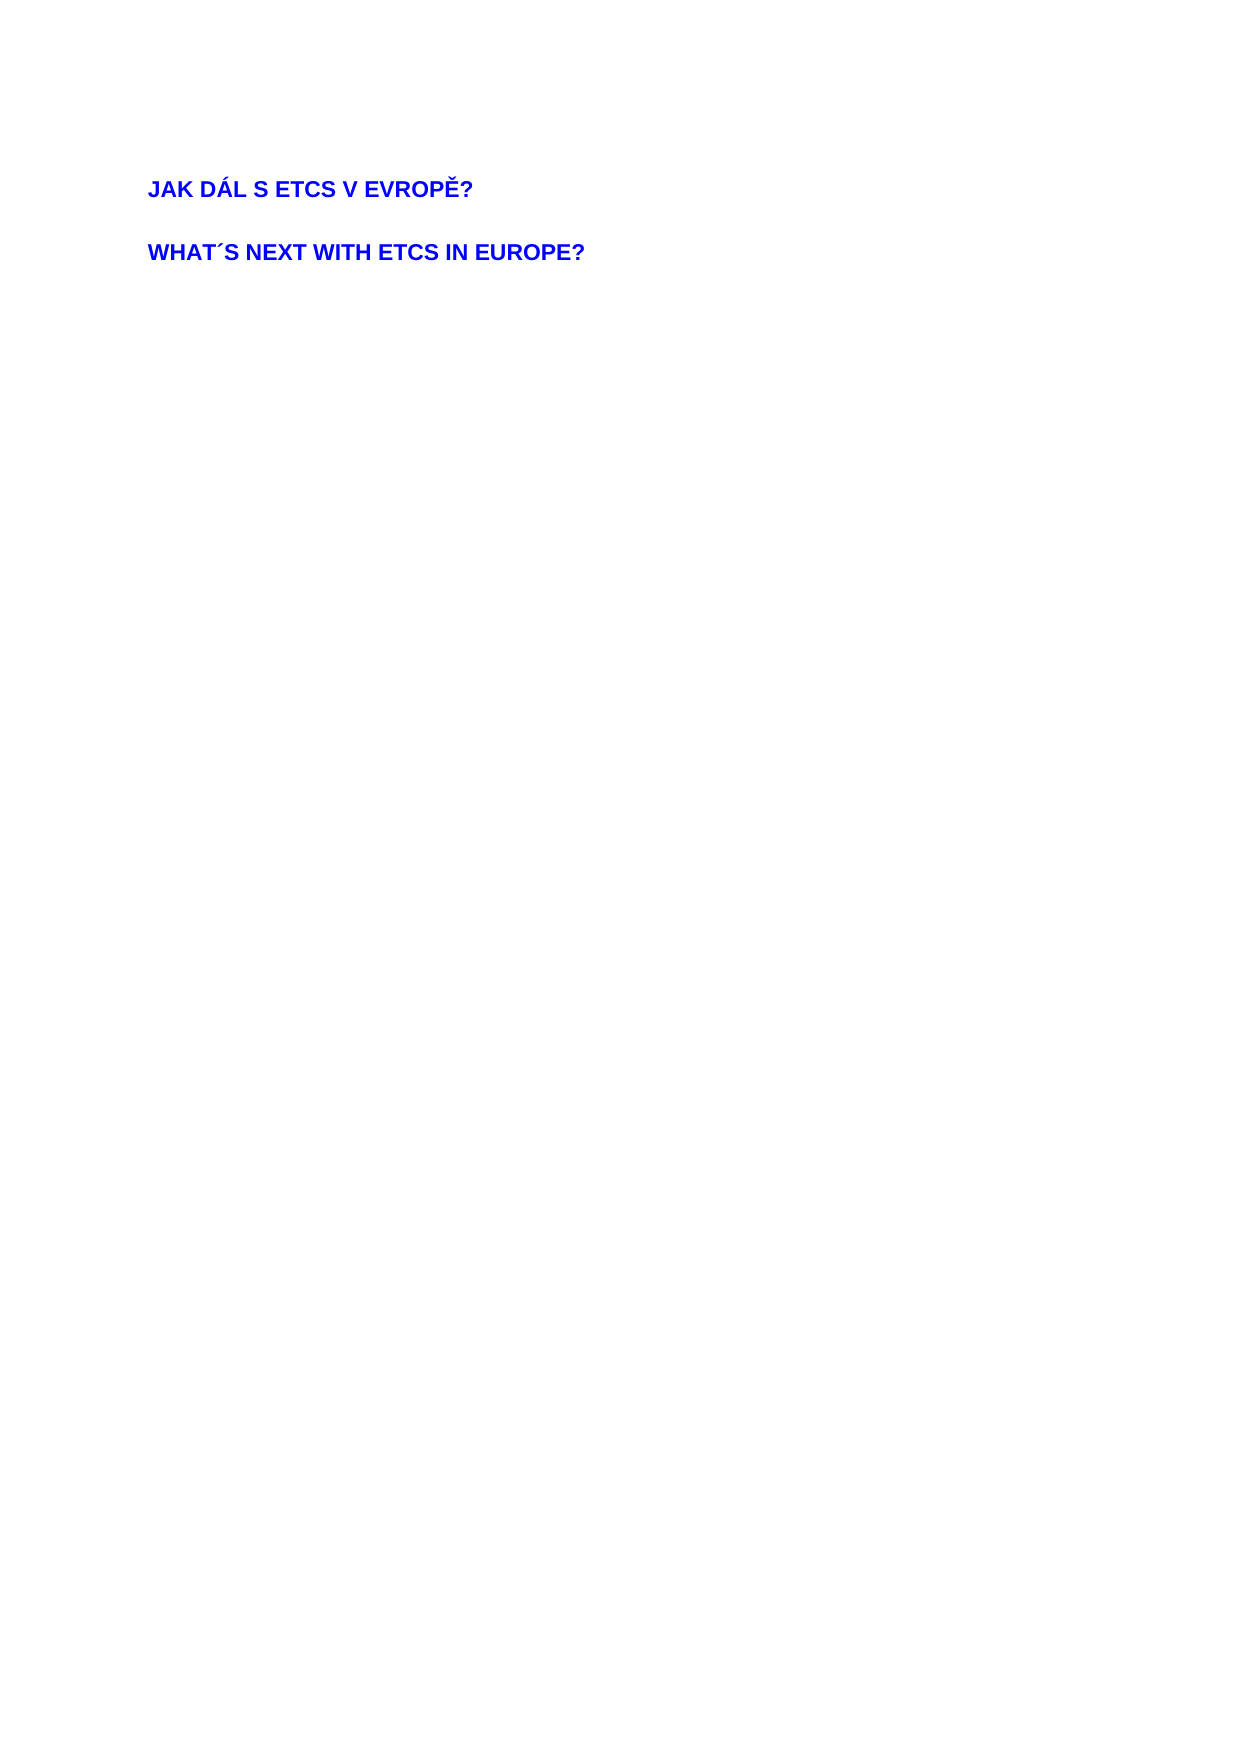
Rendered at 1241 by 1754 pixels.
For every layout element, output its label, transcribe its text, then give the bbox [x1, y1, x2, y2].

text WHAT´S NEXT WITH ETCS IN EUROPE?TOULKY NEJEN ŽELEZNIČNÍ MINULOSTÍ [148, 239, 1093, 266]
text JAK DÁL S ETCS V EVROPĚ? [148, 176, 1093, 202]
